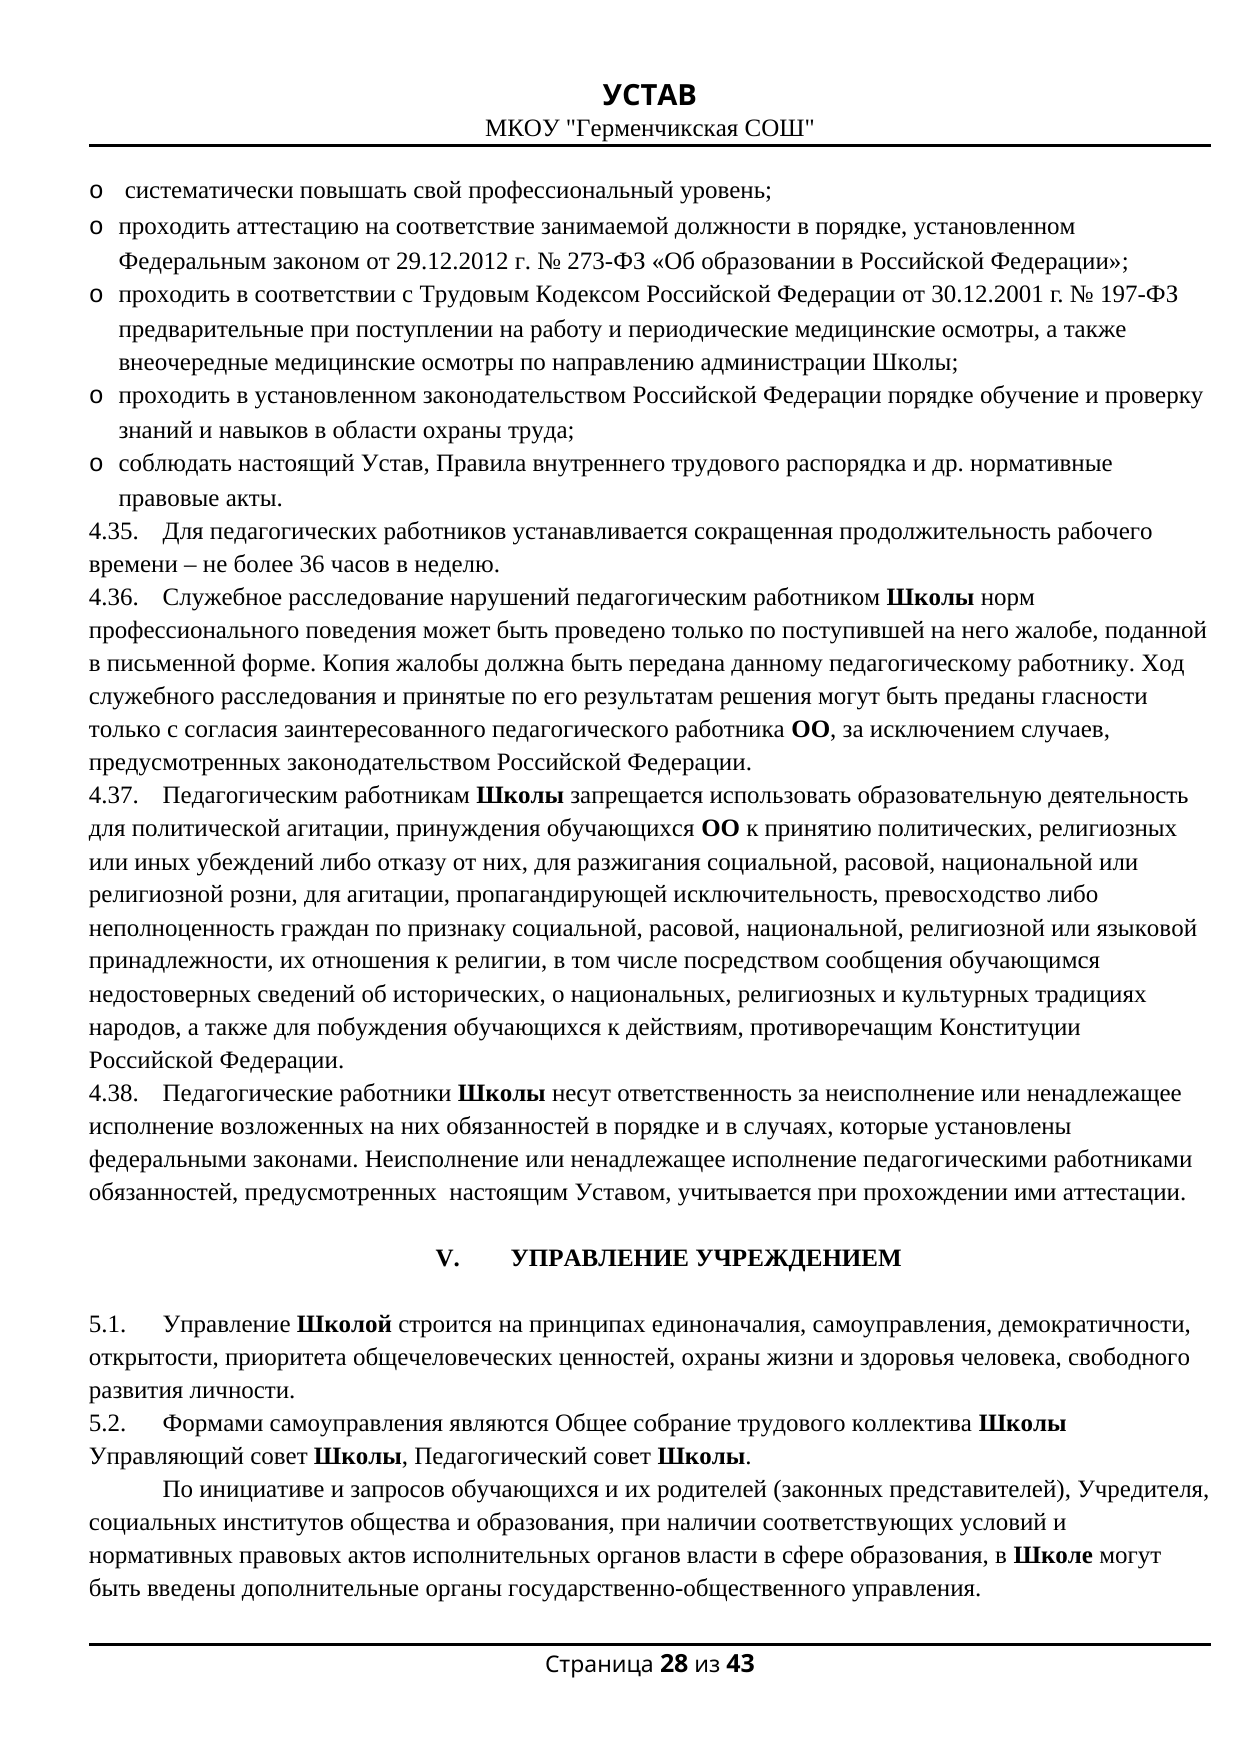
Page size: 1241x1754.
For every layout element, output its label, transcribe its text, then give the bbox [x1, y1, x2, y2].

list проходить в установленном законодательством Российской Федерации порядке обучение и проверку знаний и навыков в области охраны труда; [89, 380, 1211, 444]
list Служебное расследование нарушений педагогическим работником Школы норм профессионального поведения может быть проведено только по поступившей на него жалобе, поданной в письменной форме. Копия жалобы должна быть передана данному педагогическому работнику. Ход служебного расследования и принятые по его результатам решения могут быть преданы гласности только с согласия заинтересованного педагогического работника ОО, за исключением случаев, предусмотренных законодательством Российской Федерации. [89, 582, 1211, 776]
list проходить аттестацию на соответствие занимаемой должности в порядке, установленном Федеральным законом от 29.12.2012 г. № 273-ФЗ «Об образовании в Российской Федерации»; [89, 211, 1211, 275]
list Управление Школой строится на принципах единоначалия, самоуправления, демократичности, открытости, приоритета общечеловеческих ценностей, охраны жизни и здоровья человека, свободного развития личности. [89, 1309, 1211, 1404]
list соблюдать настоящий Устав, Правила внутреннего трудового распорядка и др. нормативные правовые акты. [89, 448, 1211, 512]
list проходить в соответствии с Трудовым Кодексом Российской Федерации от 30.12.2001 г. № 197-ФЗ предварительные при поступлении на работу и периодические медицинские осмотры, а также внеочередные медицинские осмотры по направлению администрации Школы; [89, 279, 1211, 376]
list Педагогические работники Школы несут ответственность за неисполнение или ненадлежащее исполнение возложенных на них обязанностей в порядке и в случаях, которые установлены федеральными законами. Неисполнение или ненадлежащее исполнение педагогическими работниками обязанностей, предусмотренных настоящим Уставом, учитывается при прохождении ими аттестации. [89, 1078, 1211, 1206]
list Педагогическим работникам Школы запрещается использовать образовательную деятельность для политической агитации, принуждения обучающихся ОО к принятию политических, религиозных или иных убеждений либо отказу от них, для разжигания социальной, расовой, национальной или религиозной розни, для агитации, пропагандирующей исключительность, превосходство либо неполноценность граждан по признаку социальной, расовой, национальной, религиозной или языковой принадлежности, их отношения к религии, в том числе посредством сообщения обучающимся недостоверных сведений об исторических, о национальных, религиозных и культурных традициях народов, а также для побуждения обучающихся к действиям, противоречащим Конституции Российской Федерации. [89, 781, 1211, 1073]
list УПРАВЛЕНИЕ УЧРЕЖДЕНИЕМ [126, 1243, 1211, 1272]
list Формами самоуправления являются Общее собрание трудового коллектива Школы Управляющий совет Школы, Педагогический совет Школы. [89, 1408, 1211, 1470]
list По инициативе и запросов обучающихся и их родителей (законных представителей), Учредителя, социальных институтов общества и образования, при наличии соответствующих условий и нормативных правовых актов исполнительных органов власти в сфере образования, в Школе могут быть введены дополнительные органы государственно-общественного управления. [89, 1474, 1211, 1602]
list Для педагогических работников устанавливается сокращенная продолжительность рабочего времени – не более 36 часов в неделю. [89, 516, 1211, 578]
list систематически повышать свой профессиональный уровень; [89, 175, 1211, 206]
